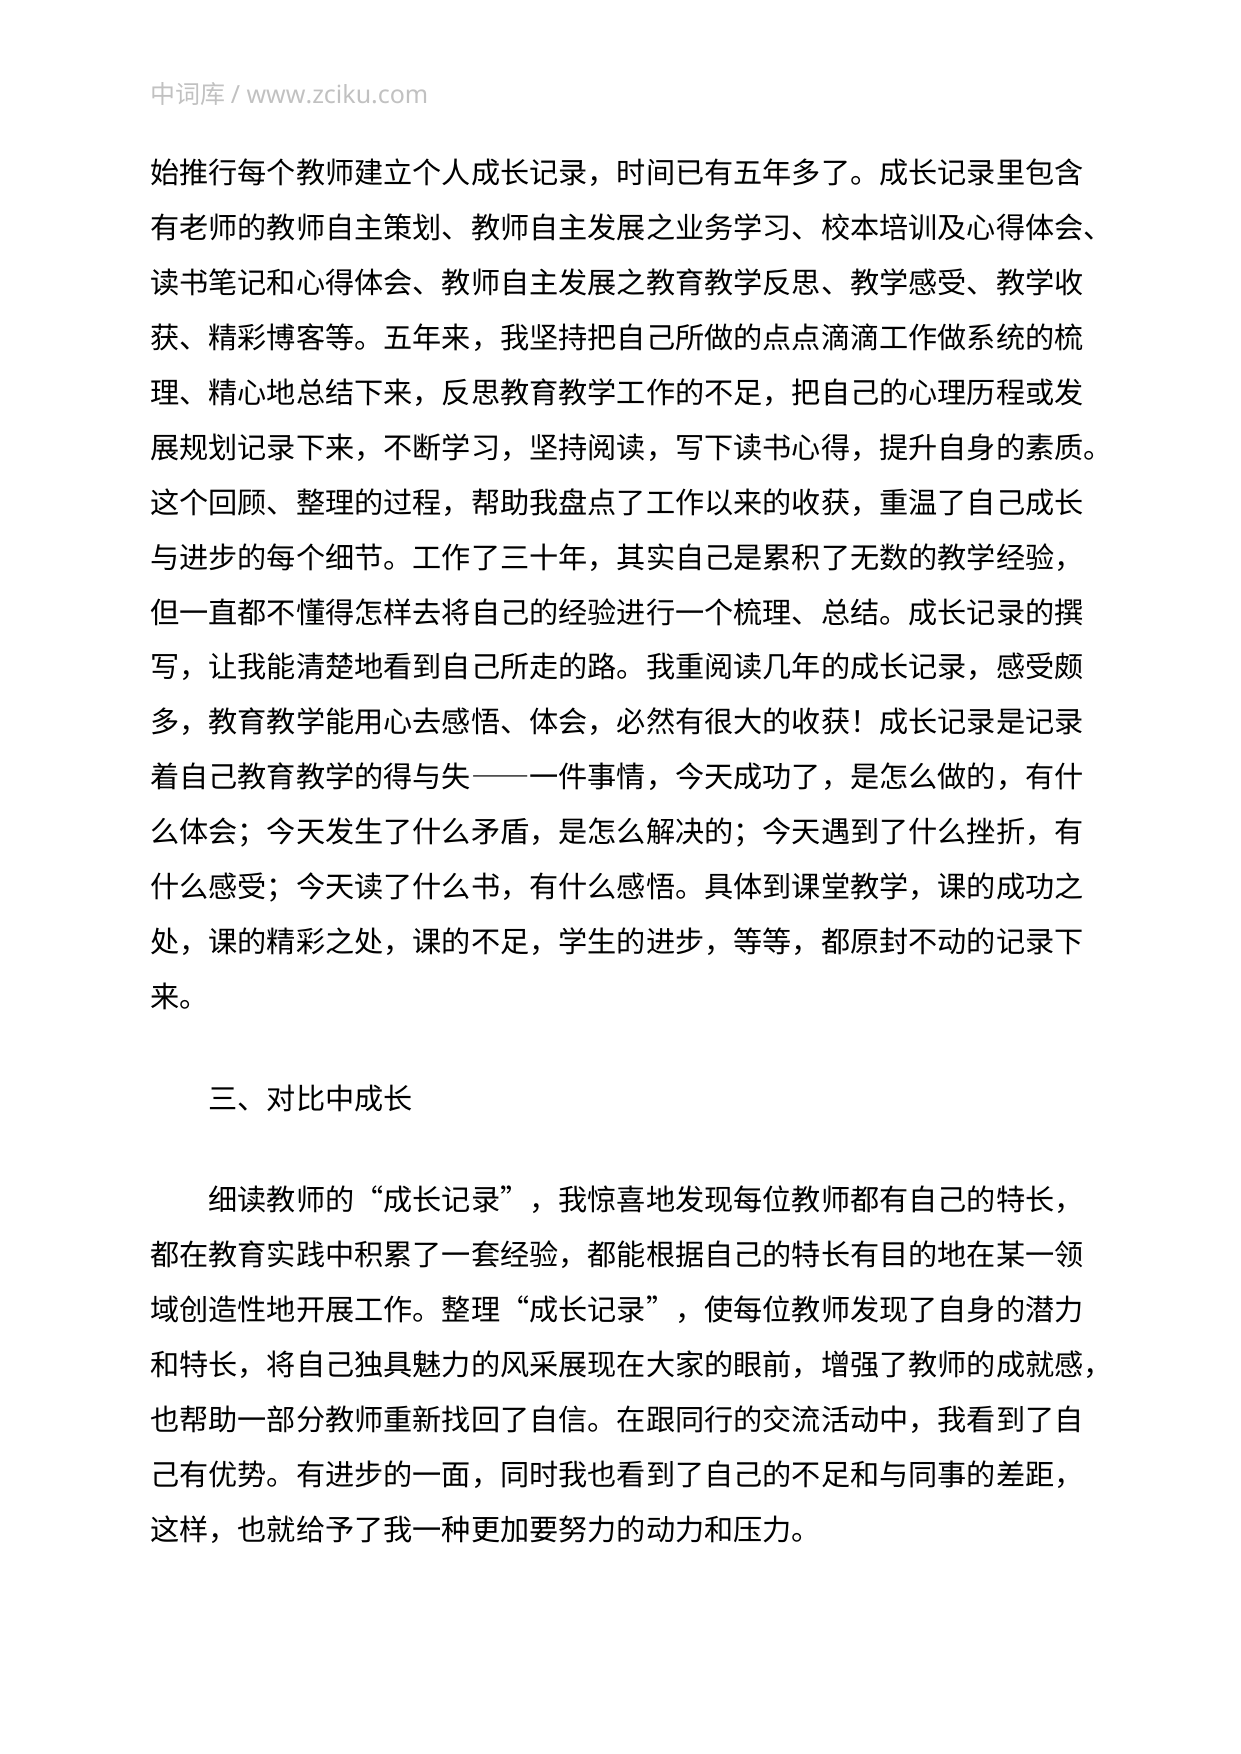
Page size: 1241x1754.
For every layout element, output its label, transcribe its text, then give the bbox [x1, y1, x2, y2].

text 三、对比中成长 [150, 1075, 1090, 1117]
text 细读教师的“成长记录”，我惊喜地发现每位教师都有自己的特长，都在教育实践中积累了一套经验，都能根据自己的特长有目的地在某一领域创造性地开展工作。整理“成长记录”，使每位教师发现了自身的潜力和特长，将自己独具魅力的风采展现在大家的眼前，增强了教师的成就感，也帮助一部分教师重新找回了自信。在跟同行的交流活动中，我看到了自己有优势。有进步的一面，同时我也看到了自己的不足和与同事的差距，这样，也就给予了我一种更加要努力的动力和压力。 [150, 1177, 1090, 1549]
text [150, 150, 1090, 1016]
